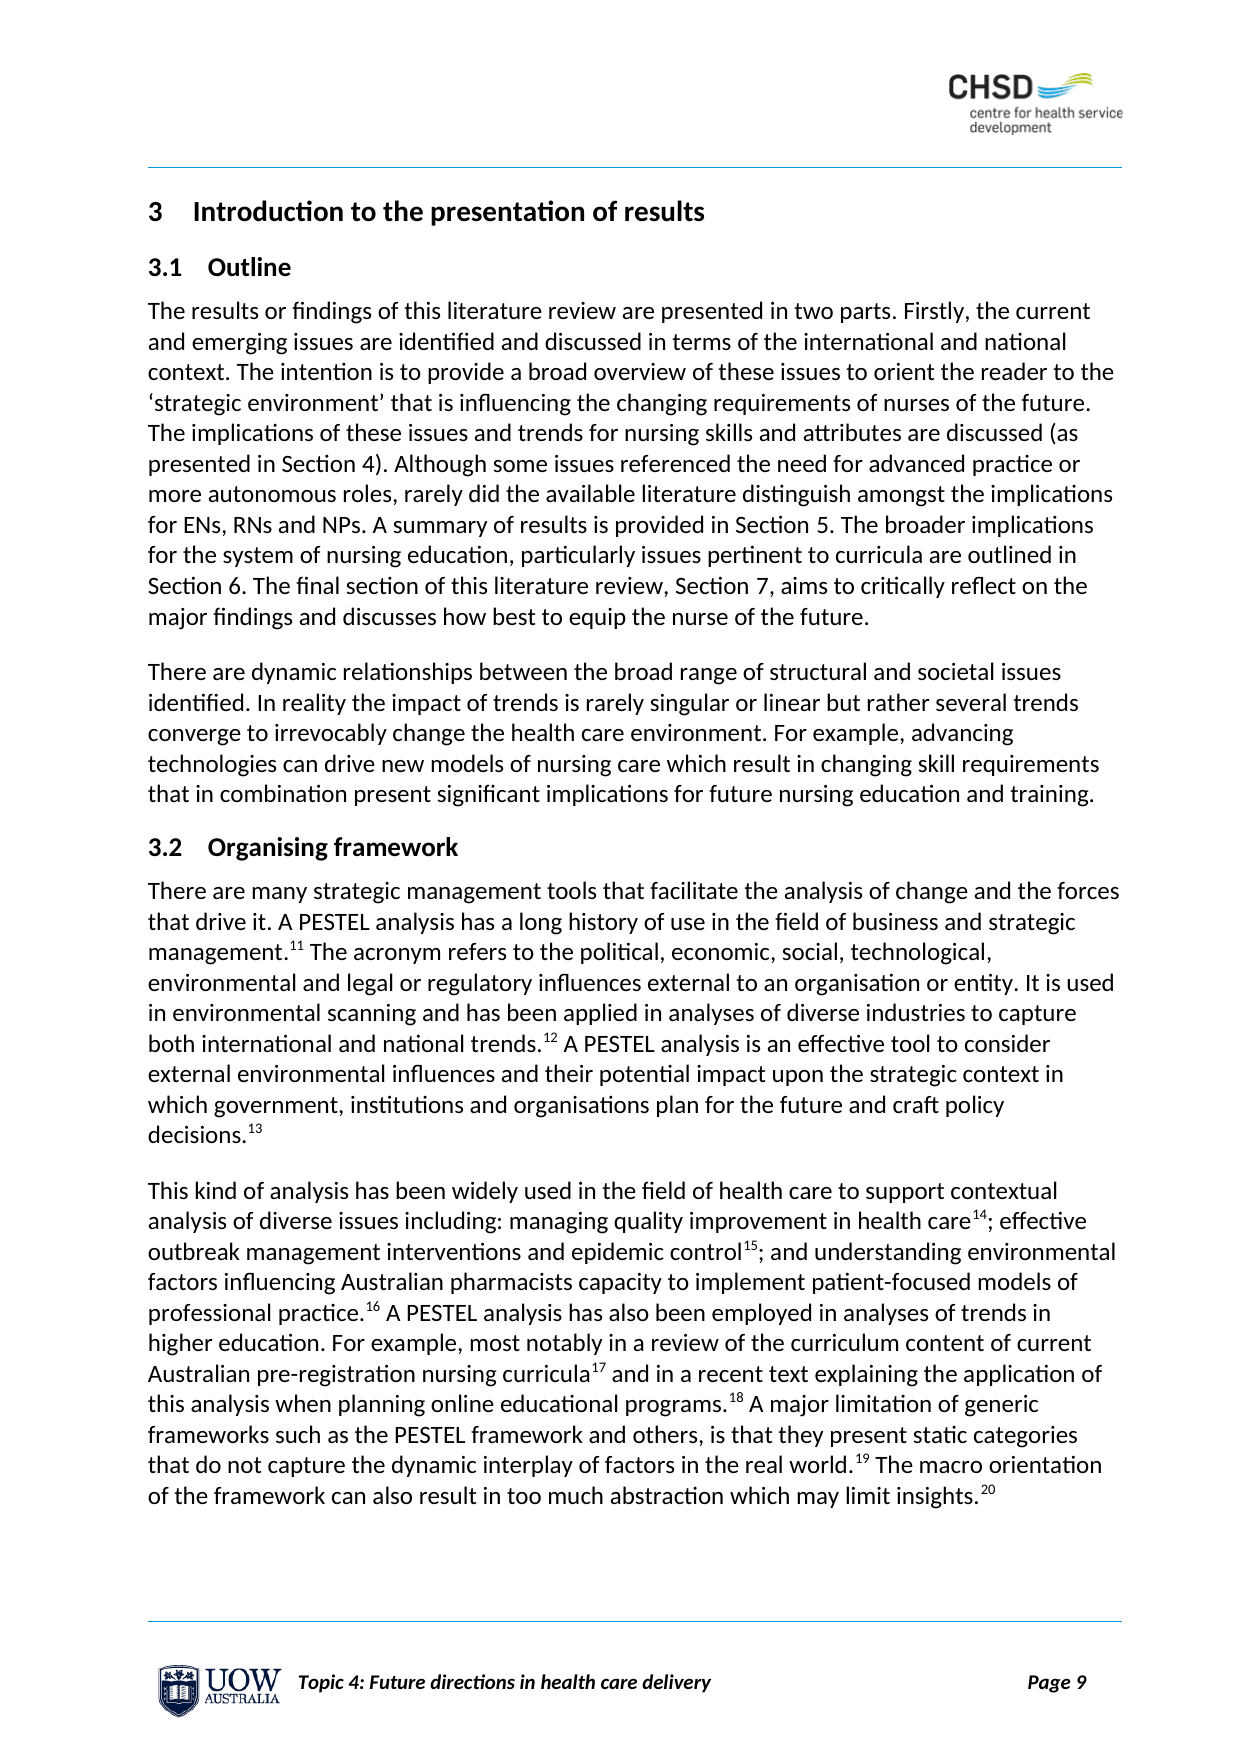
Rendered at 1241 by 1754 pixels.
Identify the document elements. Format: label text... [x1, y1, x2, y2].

text The results or findings of this literature review are presented in two parts. Firstly, the current and emerging issues are identified and discussed in terms of the international and national context. The intention is to provide a broad overview of these issues to orient the reader to the ‘strategic environment’ that is influencing the changing requirements of nurses of the future. The implications of these issues and trends for nursing skills and attributes are discussed (as presented in Section 4). Although some issues referenced the need for advanced practice or more autonomous roles, rarely did the available literature distinguish amongst the implications for ENs, RNs and NPs. A summary of results is provided in Section 5. The broader implications for the system of nursing education, particularly issues pertinent to curricula are outlined in Section 6. The final section of this literature review, Section 7, aims to critically reflect on the major findings and discusses how best to equip the nurse of the future. [148, 296, 1122, 631]
subtitle Introduction to the presentation of results [148, 193, 1122, 229]
picture [147, 1657, 293, 1723]
subtitle Organising framework [148, 830, 1122, 863]
picture [949, 73, 1123, 135]
text There are many strategic management tools that facilitate the analysis of change and the forces that drive it. A PESTEL analysis has a long history of use in the field of business and strategic management.11 The acronym refers to the political, economic, social, technological, environmental and legal or regulatory influences external to an organisation or entity. It is used in environmental scanning and has been applied in analyses of diverse industries to capture both international and national trends.12 A PESTEL analysis is an effective tool to consider external environmental influences and their potential impact upon the strategic context in which government, institutions and organisations plan for the future and craft policy decisions.13 [148, 875, 1122, 1150]
subtitle Outline [148, 250, 1122, 283]
text There are dynamic relationships between the broad range of structural and societal issues identified. In reality the impact of trends is rarely singular or linear but rather several trends converge to irrevocably change the health care environment. For example, advancing technologies can drive new models of nursing care which result in changing skill requirements that in combination present significant implications for future nursing education and training. [148, 656, 1122, 809]
text This kind of analysis has been widely used in the field of health care to support contextual analysis of diverse issues including: managing quality improvement in health care14; effective outbreak management interventions and epidemic control15; and understanding environmental factors influencing Australian pharmacists capacity to implement patient-focused models of professional practice.16 A PESTEL analysis has also been employed in analyses of trends in higher education. For example, most notably in a review of the curriculum content of current Australian pre-registration nursing curricula17 and in a recent text explaining the application of this analysis when planning online educational programs.18 A major limitation of generic frameworks such as the PESTEL framework and others, is that they present static categories that do not capture the dynamic interplay of factors in the real world.19 The macro orientation of the framework can also result in too much abstraction which may limit insights.20 [148, 1175, 1122, 1511]
